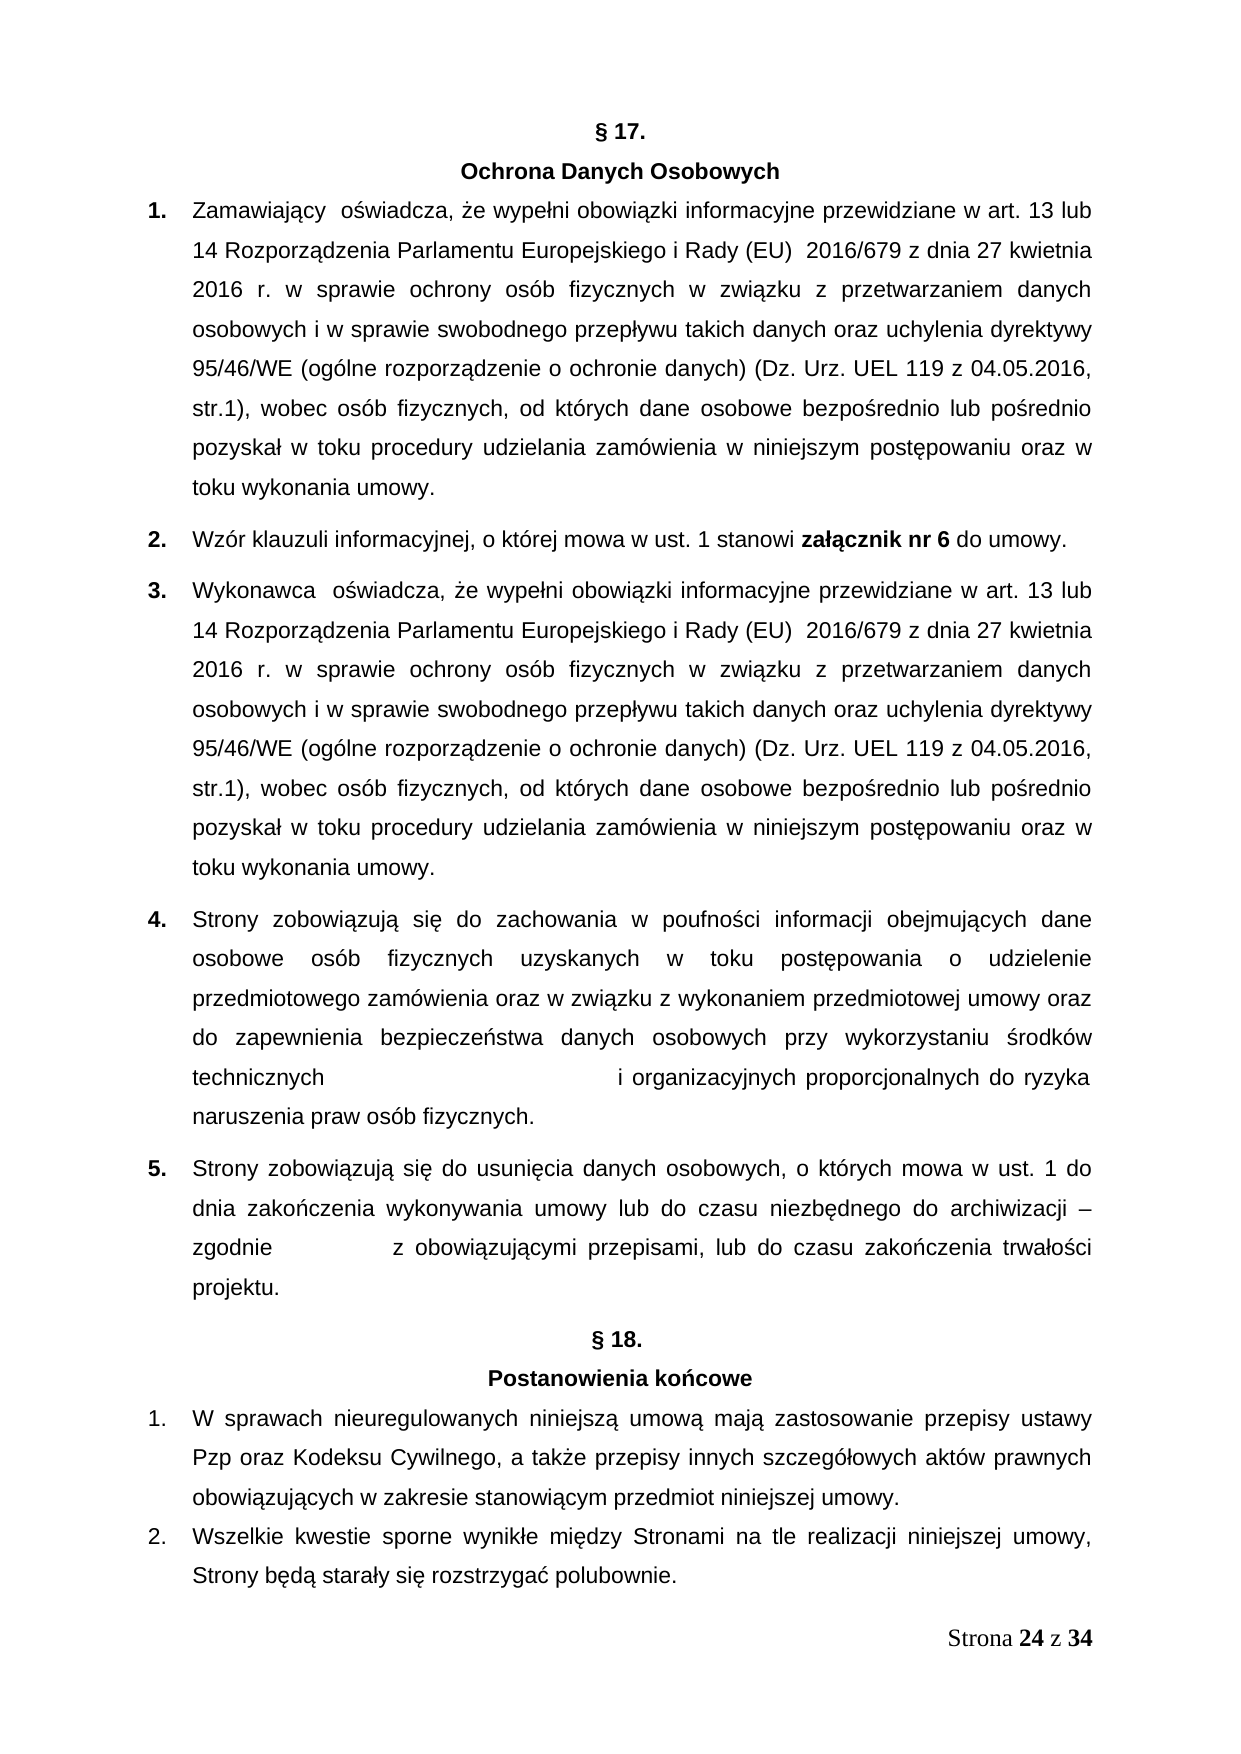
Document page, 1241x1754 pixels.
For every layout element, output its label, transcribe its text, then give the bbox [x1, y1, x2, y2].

list W sprawach nieuregulowanych niniejszą umową mają zastosowanie przepisy ustawy Pzp oraz Kodeksu Cywilnego, a także przepisy innych szczegółowych aktów prawnych obowiązujących w zakresie stanowiącym przedmiot niniejszej umowy. [148, 1404, 1092, 1510]
list Strony zobowiązują się do zachowania w poufności informacji obejmujących dane osobowe osób fizycznych uzyskanych w toku postępowania o udzielenie przedmiotowego zamówienia oraz w związku z wykonaniem przedmiotowej umowy oraz do zapewnienia bezpieczeństwa danych osobowych przy wykorzystaniu środków technicznych i organizacyjnych proporcjonalnych do ryzyka naruszenia praw osób fizycznych. [148, 906, 1092, 1129]
list Wzór klauzuli informacyjnej, o której mowa w ust. 1 stanowi załącznik nr 6 do umowy. [148, 526, 1092, 552]
list Wykonawca oświadcza, że wypełni obowiązki informacyjne przewidziane w art. 13 lub 14 Rozporządzenia Parlamentu Europejskiego i Rady (EU) 2016/679 z dnia 27 kwietnia 2016 r. w sprawie ochrony osób fizycznych w związku z przetwarzaniem danych osobowych i w sprawie swobodnego przepływu takich danych oraz uchylenia dyrektywy 95/46/WE (ogólne rozporządzenie o ochronie danych) (Dz. Urz. UEL 119 z 04.05.2016, str.1), wobec osób fizycznych, od których dane osobowe bezpośrednio lub pośrednio pozyskał w toku procedury udzielania zamówienia w niniejszym postępowaniu oraz w toku wykonania umowy. [148, 577, 1092, 880]
text § 18. Postanowienia końcowe [148, 1326, 1092, 1391]
list Wszelkie kwestie sporne wynikłe między Stronami na tle realizacji niniejszej umowy, Strony będą starały się rozstrzygać polubownie. [148, 1523, 1092, 1589]
list Zamawiający oświadcza, że wypełni obowiązki informacyjne przewidziane w art. 13 lub 14 Rozporządzenia Parlamentu Europejskiego i Rady (EU) 2016/679 z dnia 27 kwietnia 2016 r. w sprawie ochrony osób fizycznych w związku z przetwarzaniem danych osobowych i w sprawie swobodnego przepływu takich danych oraz uchylenia dyrektywy 95/46/WE (ogólne rozporządzenie o ochronie danych) (Dz. Urz. UEL 119 z 04.05.2016, str.1), wobec osób fizycznych, od których dane osobowe bezpośrednio lub pośrednio pozyskał w toku procedury udzielania zamówienia w niniejszym postępowaniu oraz w toku wykonania umowy. [148, 197, 1092, 500]
text § 17. [148, 118, 1092, 144]
text Ochrona Danych Osobowych [148, 158, 1092, 184]
list Strony zobowiązują się do usunięcia danych osobowych, o których mowa w ust. 1 do dnia zakończenia wykonywania umowy lub do czasu niezbędnego do archiwizacji – zgodnie z obowiązującymi przepisami, lub do czasu zakończenia trwałości projektu. [148, 1155, 1092, 1300]
